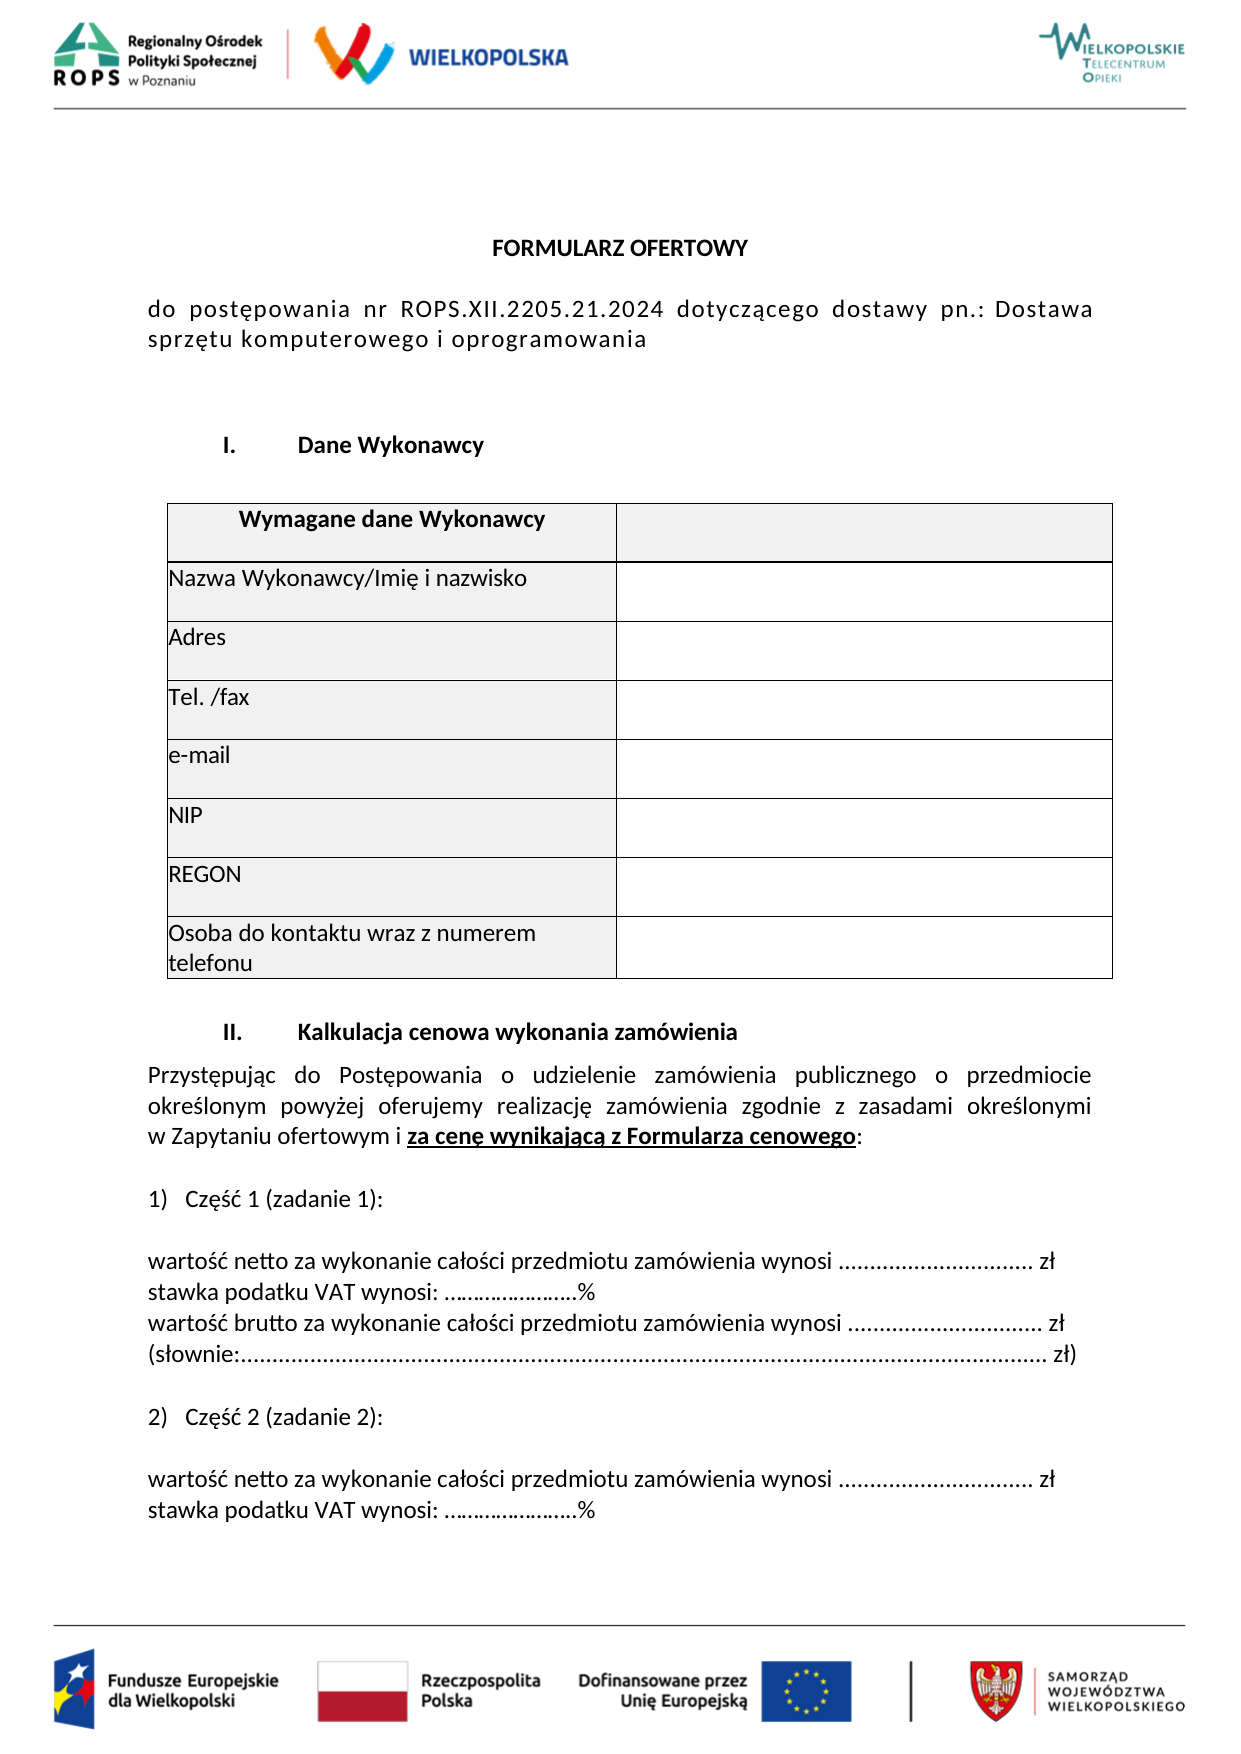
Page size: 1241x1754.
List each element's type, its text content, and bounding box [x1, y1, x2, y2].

table_cell [617, 740, 1112, 798]
table_cell e-mail [168, 740, 616, 798]
table_header Wymagane dane Wykonawcy [168, 504, 616, 561]
subtitle FORMULARZ OFERTOWY [148, 232, 1092, 262]
list Część 1 (zadanie 1): [148, 1183, 1092, 1213]
text (słownie:................................................................................................................................ zł) [148, 1338, 1092, 1369]
table_cell [617, 917, 1112, 978]
table_cell Adres [168, 622, 616, 679]
text stawka podatku VAT wynosi: …………………..% [148, 1276, 1092, 1307]
table_cell Tel. /fax [168, 681, 616, 739]
subtitle do postępowania nr ROPS.XII.2205.21.2024 dotyczącego dostawy pn.: Dostawa sprzętu komputerowego i oprogramowania [148, 293, 1092, 354]
text stawka podatku VAT wynosi: …………………..% [148, 1494, 1092, 1525]
table_cell [617, 622, 1112, 679]
table_cell [617, 563, 1112, 621]
text wartość netto za wykonanie całości przedmiotu zamówienia wynosi ............................... zł [148, 1245, 1092, 1276]
table_cell Nazwa Wykonawcy/Imię i nazwisko [168, 563, 616, 621]
list Część 2 (zadanie 2): [148, 1401, 1092, 1431]
picture [46, 1619, 1190, 1735]
table_cell [617, 799, 1112, 857]
text Przystępując do Postępowania o udzielenie zamówienia publicznego o przedmiocie określonym powyżej oferujemy realizację zamówienia zgodnie z zasadami określonymi w Zapytaniu ofertowym i za cenę wynikającą z Formularza cenowego: [148, 1059, 1092, 1151]
table_cell [617, 858, 1112, 916]
table_cell REGON [168, 858, 616, 916]
text wartość netto za wykonanie całości przedmiotu zamówienia wynosi ............................... zł [148, 1463, 1092, 1494]
picture [46, 15, 1189, 116]
table_cell NIP [168, 799, 616, 857]
table_header [617, 504, 1112, 561]
list Kalkulacja cenowa wykonania zamówienia [223, 1016, 1092, 1047]
table_cell Osoba do kontaktu wraz z numerem telefonu [168, 917, 616, 978]
text wartość brutto za wykonanie całości przedmiotu zamówienia wynosi ............................... zł [148, 1307, 1092, 1338]
table_cell [617, 681, 1112, 739]
list Dane Wykonawcy [223, 429, 1092, 459]
